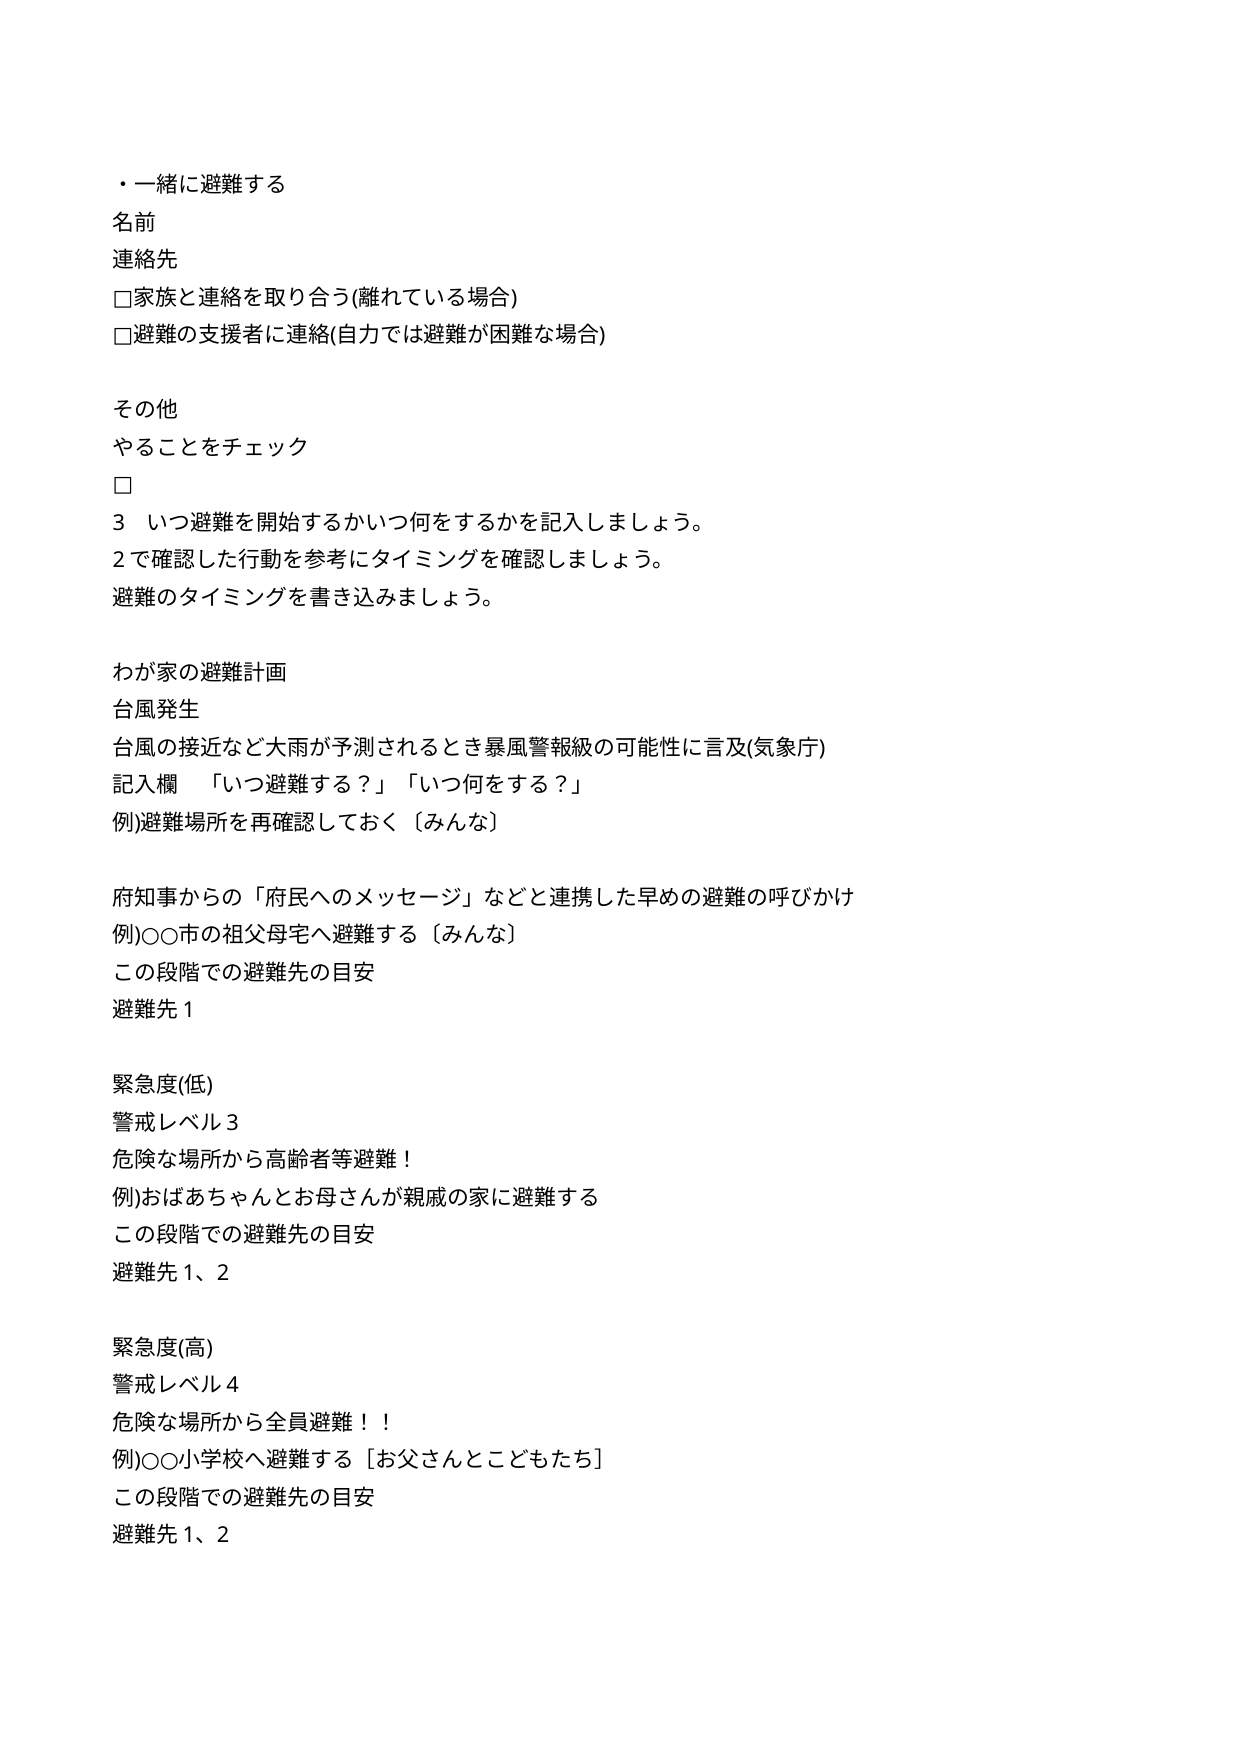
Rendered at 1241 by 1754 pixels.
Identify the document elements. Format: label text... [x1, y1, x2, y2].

text 避難先1、2 [112, 1514, 1128, 1552]
text 緊急度(高) [112, 1327, 1128, 1364]
text □ [112, 464, 1128, 502]
text ・一緒に避難する [112, 164, 1128, 202]
text 府知事からの「府民へのメッセージ」などと連携した早めの避難の呼びかけ [112, 877, 1128, 914]
text やることをチェック [112, 427, 1128, 464]
text 避難先1、2 [112, 1252, 1128, 1289]
text 例)○○小学校へ避難する［お父さんとこどもたち］ [112, 1439, 1128, 1477]
text 2で確認した行動を参考にタイミングを確認しましょう。 [112, 539, 1128, 577]
text □避難の支援者に連絡(自力では避難が困難な場合) [112, 314, 1128, 352]
text 3 いつ避難を開始するかいつ何をするかを記入しましょう。 [112, 502, 1128, 539]
text □家族と連絡を取り合う(離れている場合) [112, 277, 1128, 314]
text この段階での避難先の目安 [112, 1214, 1128, 1252]
text この段階での避難先の目安 [112, 1477, 1128, 1514]
text 例)避難場所を再確認しておく〔みんな〕 [112, 802, 1128, 839]
text 連絡先 [112, 239, 1128, 277]
text わが家の避難計画 [112, 652, 1128, 689]
text 警戒レベル3 [112, 1102, 1128, 1139]
text 記入欄 「いつ避難する？」「いつ何をする？」 [112, 764, 1128, 802]
text 避難先1 [112, 989, 1128, 1027]
text 危険な場所から高齢者等避難！ [112, 1139, 1128, 1177]
text 避難のタイミングを書き込みましょう。 [112, 577, 1128, 614]
text 名前 [112, 202, 1128, 239]
text 例)おばあちゃんとお母さんが親戚の家に避難する [112, 1177, 1128, 1214]
text 台風発生 [112, 689, 1128, 727]
text 警戒レベル4 [112, 1364, 1128, 1402]
text この段階での避難先の目安 [112, 952, 1128, 989]
text 危険な場所から全員避難！！ [112, 1402, 1128, 1439]
text その他 [112, 389, 1128, 427]
text 例)○○市の祖父母宅へ避難する〔みんな〕 [112, 914, 1128, 952]
text 台風の接近など大雨が予測されるとき暴風警報級の可能性に言及(気象庁) [112, 727, 1128, 764]
text 緊急度(低) [112, 1064, 1128, 1102]
